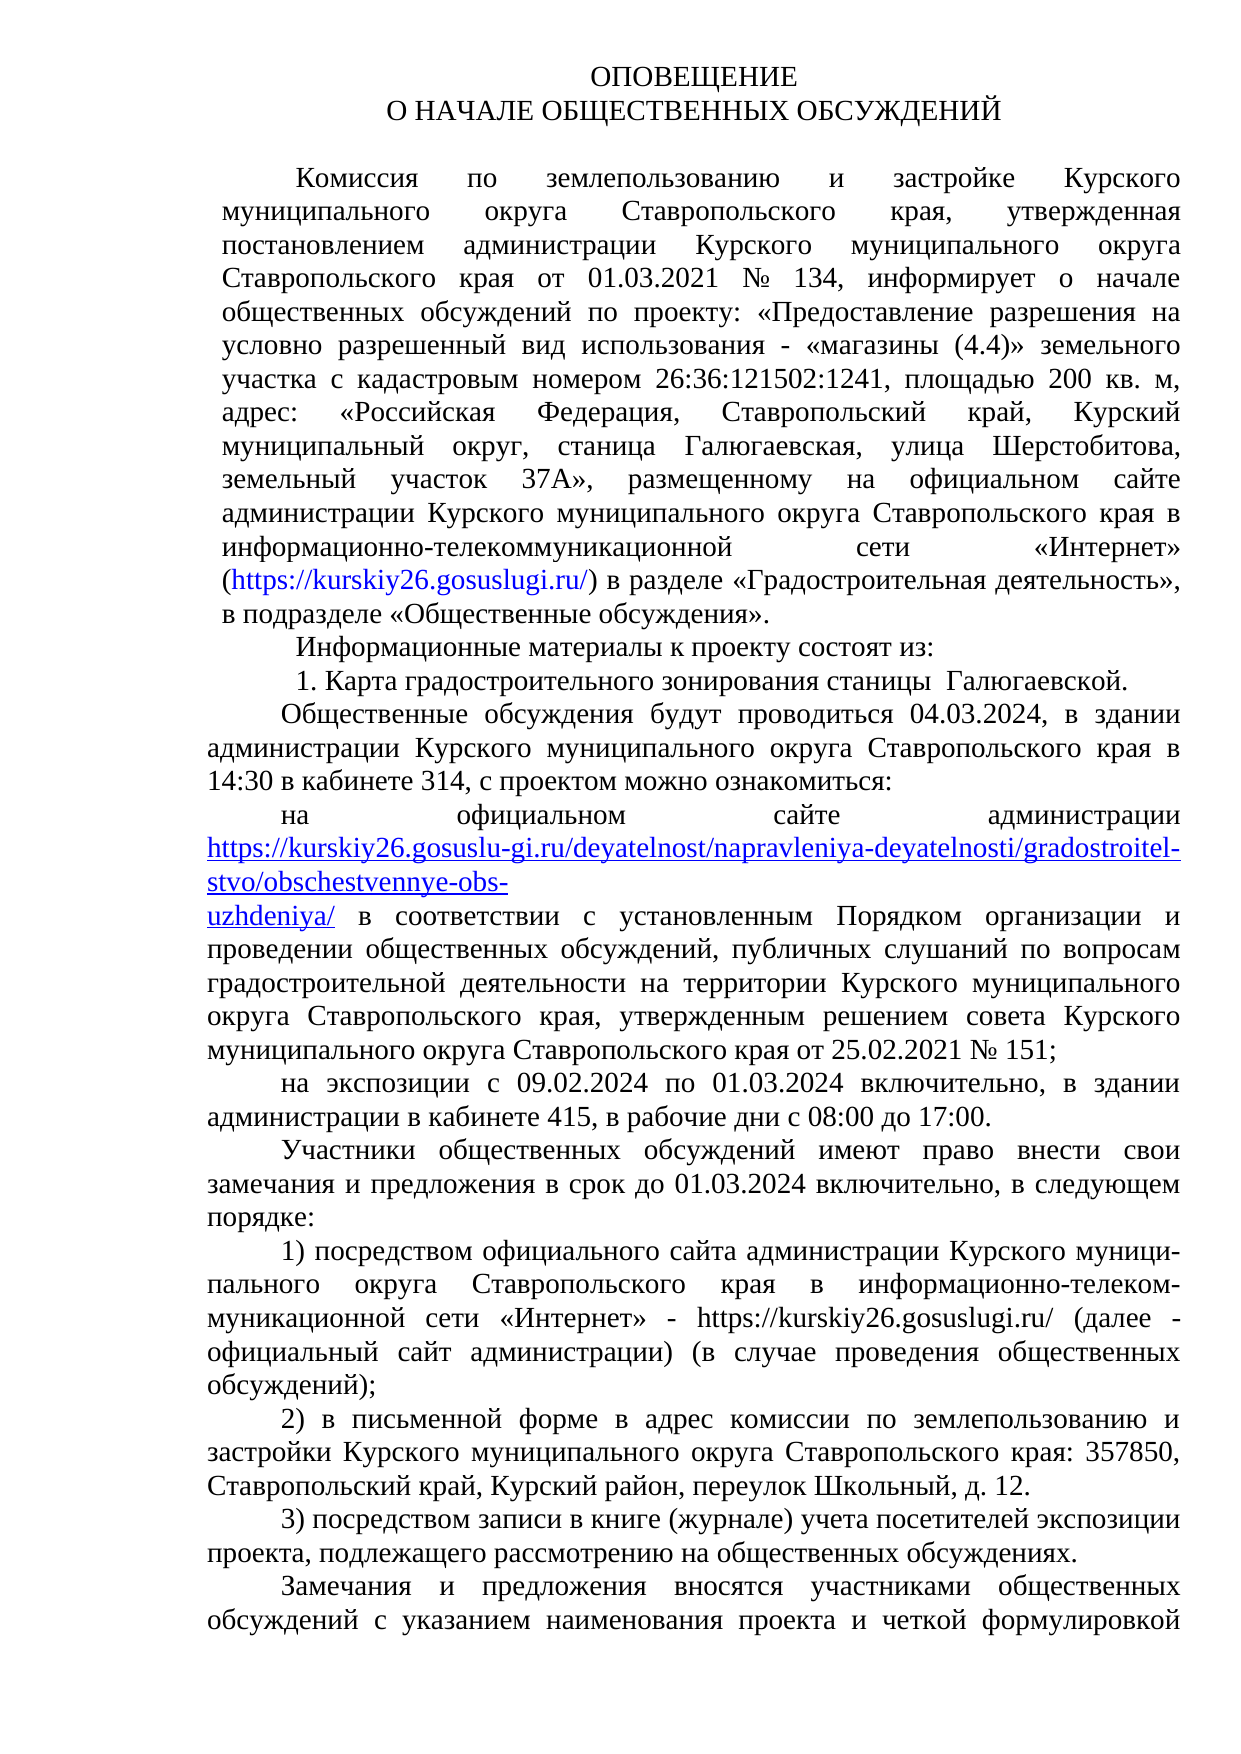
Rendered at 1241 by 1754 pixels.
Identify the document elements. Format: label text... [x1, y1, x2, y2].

text Участники общественных обсуждений имеют право внести свои замечания и предложения в срок до 01.03.2024 включительно, в следующем порядке: [207, 1132, 1181, 1233]
text на официальном сайте администрации https://kurskiy26.gosuslu-gi.ru/deyatelnost/napravleniya-deyatelnosti/gradostroitel-stvo/obschestvennye-obs- [207, 797, 1181, 860]
text ОПОВЕЩЕНИЕ [207, 59, 1181, 93]
text 2) в письменной форме в адрес комиссии по землепользованию и застройки Курского муниципального округа Ставропольского края: 357850, Ставропольский край, Курский район, переулок Школьный, д. 12. [207, 1401, 1181, 1501]
text uzhdeniya/ в соответствии с установленным Порядком организации и проведении общественных обсуждений, публичных слушаний по вопросам градостроительной деятельности на территории Курского муниципального округа Ставропольского края, утвержденным решением совета Курского муниципального округа Ставропольского края от 25.02.2021 № 151; [207, 898, 1181, 1065]
text на экспозиции с 09.02.2024 по 01.03.2024 включительно, в здании администрации в кабинете 415, в рабочие дни с 08:00 до 17:00. [207, 1065, 1181, 1132]
text на официальном сайте администрации https://kurskiy26.gosuslu-gi.ru/deyatelnost/napravleniya-deyatelnosti/gradostroitel-stvo/obschestvennye-obs- [207, 861, 1181, 898]
text 3) посредством записи в книге (журнале) учета посетителей экспозиции проекта, подлежащего рассмотрению на общественных обсуждениях. [207, 1501, 1181, 1568]
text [207, 1568, 1181, 1636]
text Общественные обсуждения будут проводиться 04.03.2024, в здании администрации Курского муниципального округа Ставропольского края в 14:30 в кабинете 314, с проектом можно ознакомиться: [207, 696, 1181, 797]
text Комиссия по землепользованию и застройке Курского муниципального округа Ставропольского края, утвержденная постановлением администрации Курского муниципального округа Ставропольского края от 01.03.2021 № 134, информирует о начале общественных обсуждений по проекту: «Предоставление разрешения на условно разрешенный вид использования - «магазины (4.4)» земельного участка с кадастровым номером 26:36:121502:1241, площадью 200 кв. м, адрес: «Российская Федерация, Ставропольский край, Курский муниципальный округ, станица Галюгаевская, улица Шерстобитова, земельный участок 37А», размещенному на официальном сайте администрации Курского муниципального округа Ставропольского края в информационно-телекоммуникационной сети «Интернет» (https://kurskiy26.gosuslugi.ru/) в разделе «Градостроительная деятельность», в подразделе «Общественные обсуждения». [222, 160, 1181, 629]
text Информационные материалы к проекту состоят из: [222, 629, 1181, 663]
text 1) посредством официального сайта администрации Курского муници-пального округа Ставропольского края в информационно-телеком-муникационной сети «Интернет» - https://kurskiy26.gosuslugi.ru/ (далее - официальный сайт администрации) (в случае проведения общественных обсуждений); [207, 1233, 1181, 1401]
text О НАЧАЛЕ ОБЩЕСТВЕННЫХ ОБСУЖДЕНИЙ [207, 93, 1181, 126]
text 1. Карта градостроительного зонирования станицы Галюгаевской. [222, 663, 1181, 696]
